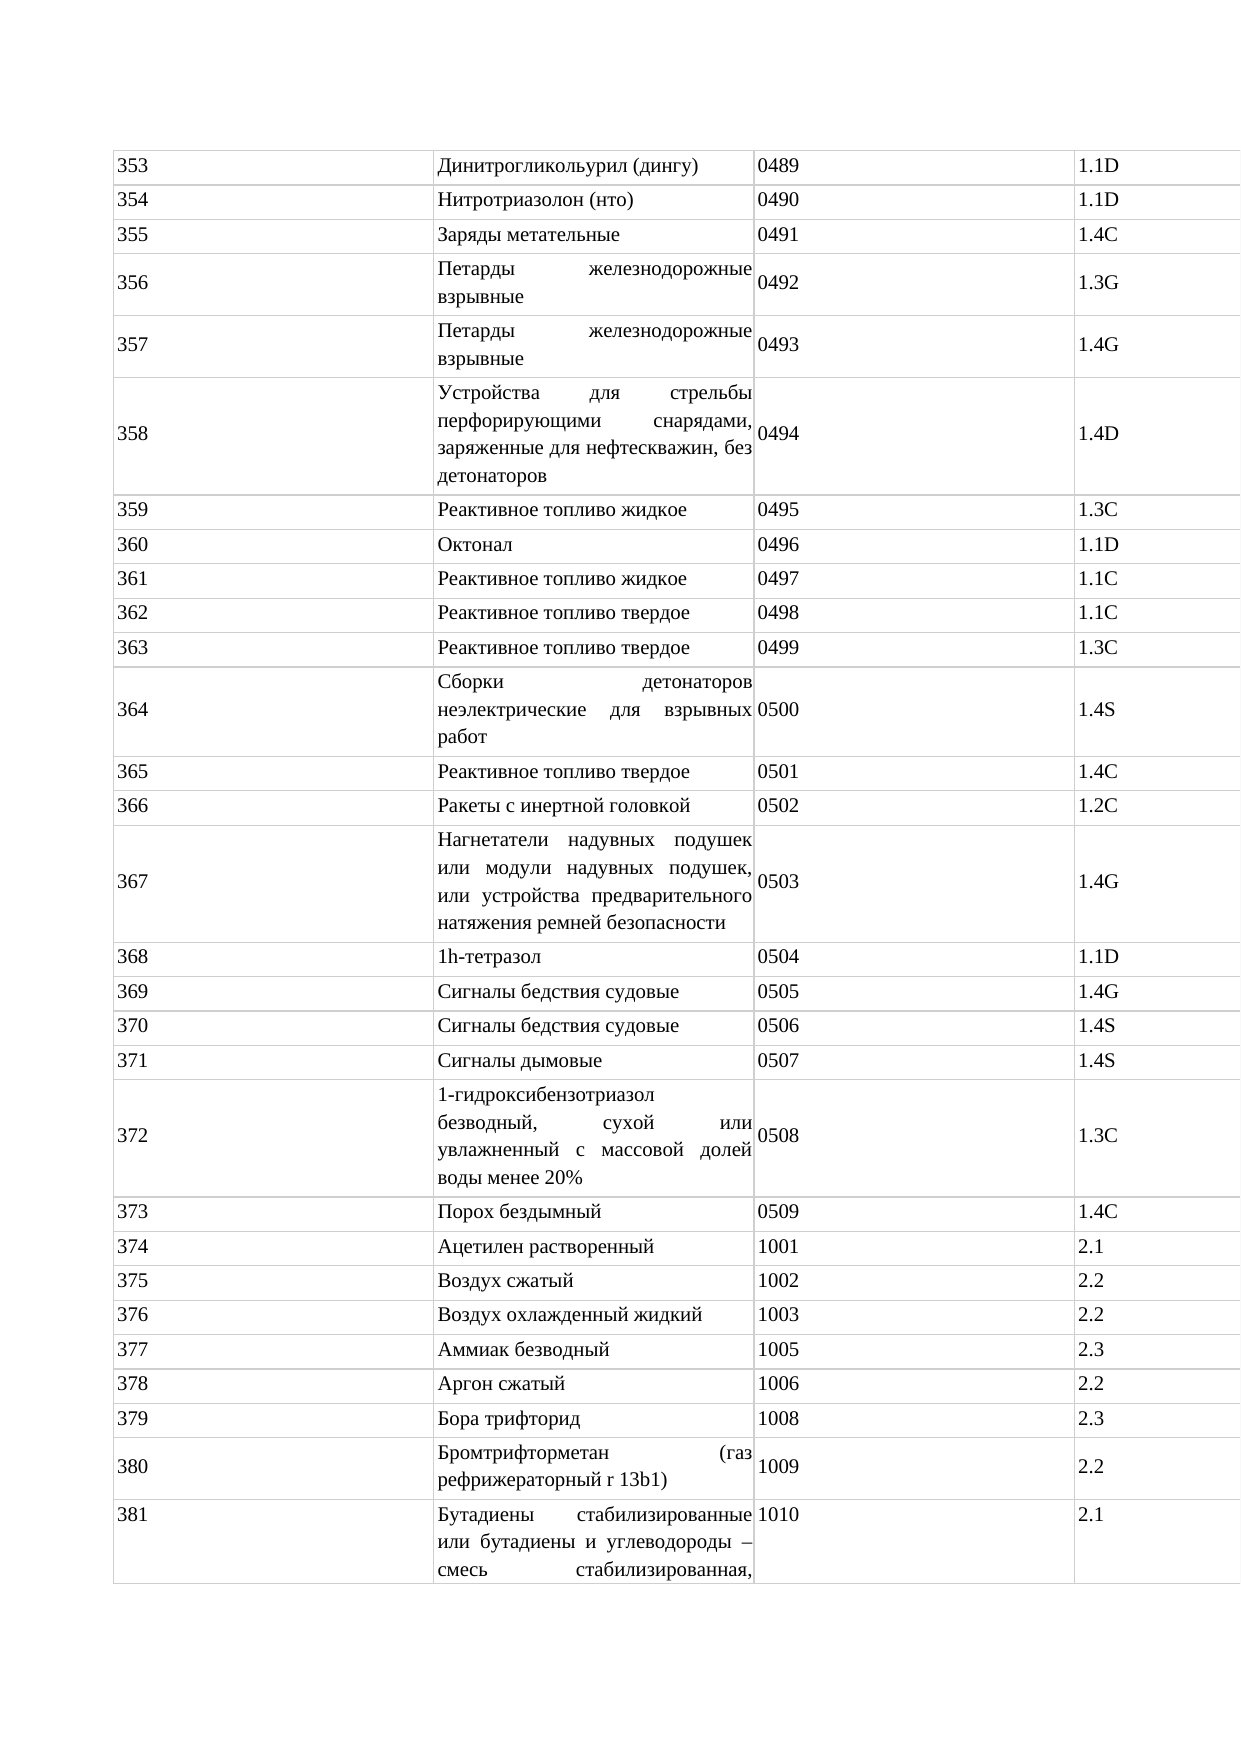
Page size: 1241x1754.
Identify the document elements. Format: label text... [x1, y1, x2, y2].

table_cell 0505 [755, 977, 1074, 1010]
table_cell 1.4G [1075, 316, 1240, 377]
table_cell 380 [114, 1438, 433, 1499]
table_cell 1.3G [1075, 254, 1240, 315]
table_cell 2.2 [1075, 1370, 1240, 1403]
table_cell 1.4S [1075, 1046, 1240, 1079]
table_cell Аммиак безводный [434, 1335, 753, 1368]
table_cell 0504 [755, 943, 1074, 976]
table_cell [434, 1500, 753, 1583]
table_cell 1.1D [1075, 943, 1240, 976]
table_cell 1.4C [1075, 757, 1240, 790]
table_cell 366 [114, 791, 433, 824]
table_cell 373 [114, 1198, 433, 1231]
table_cell 1001 [755, 1232, 1074, 1265]
table_cell 356 [114, 254, 433, 315]
table_cell Реактивное топливо твердое [434, 599, 753, 632]
table_cell Октонал [434, 530, 753, 563]
table_cell 0502 [755, 791, 1074, 824]
table_cell 0495 [755, 496, 1074, 529]
table_cell 1.4C [1075, 1198, 1240, 1231]
table_cell 2.1 [1075, 1232, 1240, 1265]
table_cell 0494 [755, 378, 1074, 494]
table_cell 368 [114, 943, 433, 976]
table_cell 1009 [755, 1438, 1074, 1499]
table_cell 353 [114, 151, 433, 184]
table_cell 1008 [755, 1404, 1074, 1437]
table_cell 371 [114, 1046, 433, 1079]
table_cell Ракеты с инертной головкой [434, 791, 753, 824]
table_cell Реактивное топливо твердое [434, 757, 753, 790]
table_cell 0503 [755, 826, 1074, 942]
table_cell 1010 [755, 1500, 1074, 1583]
table_cell 360 [114, 530, 433, 563]
table_cell Сигналы бедствия судовые [434, 1012, 753, 1045]
table_cell 0492 [755, 254, 1074, 315]
table_cell 1.1D [1075, 530, 1240, 563]
table_cell 2.1 [1075, 1500, 1240, 1583]
table_cell 376 [114, 1301, 433, 1334]
table_cell 1.4S [1075, 668, 1240, 756]
table_cell 379 [114, 1404, 433, 1437]
table_cell 0497 [755, 564, 1074, 597]
table_cell 1.4D [1075, 378, 1240, 494]
table_cell Реактивное топливо жидкое [434, 564, 753, 597]
table_cell Сборки детонаторов неэлектрические для взрывных работ [434, 668, 753, 756]
table_cell 1-гидроксибензотриазол безводный, сухой или увлажненный с массовой долей воды менее 20% [434, 1080, 753, 1196]
table_cell 357 [114, 316, 433, 377]
table_cell 0501 [755, 757, 1074, 790]
table_cell 0498 [755, 599, 1074, 632]
table_cell 355 [114, 220, 433, 253]
table_cell 1.4G [1075, 977, 1240, 1010]
table_cell 365 [114, 757, 433, 790]
table_cell 0489 [755, 151, 1074, 184]
table_cell Сигналы бедствия судовые [434, 977, 753, 1010]
table_cell Аргон сжатый [434, 1370, 753, 1403]
table_cell 0507 [755, 1046, 1074, 1079]
table_cell 372 [114, 1080, 433, 1196]
table_cell 2.3 [1075, 1404, 1240, 1437]
table_cell 0493 [755, 316, 1074, 377]
table_cell 1.4S [1075, 1012, 1240, 1045]
table_cell 1002 [755, 1266, 1074, 1299]
table_cell 361 [114, 564, 433, 597]
table_cell Воздух сжатый [434, 1266, 753, 1299]
table_cell 362 [114, 599, 433, 632]
table_cell 377 [114, 1335, 433, 1368]
table_cell 1.3C [1075, 1080, 1240, 1196]
table_cell 0508 [755, 1080, 1074, 1196]
table_cell Нагнетатели надувных подушек или модули надувных подушек, или устройства предварительного натяжения ремней безопасности [434, 826, 753, 942]
table_cell 363 [114, 633, 433, 666]
table_cell 2.2 [1075, 1438, 1240, 1499]
table_cell 354 [114, 186, 433, 219]
table_cell 369 [114, 977, 433, 1010]
table_cell 2.2 [1075, 1266, 1240, 1299]
table_cell 1005 [755, 1335, 1074, 1368]
table_cell 0509 [755, 1198, 1074, 1231]
table_cell Петарды железнодорожные взрывные [434, 316, 753, 377]
table_cell Петарды железнодорожные взрывные [434, 254, 753, 315]
table_cell 0496 [755, 530, 1074, 563]
table_cell 0490 [755, 186, 1074, 219]
table_cell 358 [114, 378, 433, 494]
table_cell Заряды метательные [434, 220, 753, 253]
table_cell 378 [114, 1370, 433, 1403]
table_cell 1h-тетразол [434, 943, 753, 976]
table_cell 370 [114, 1012, 433, 1045]
table_cell 1.2C [1075, 791, 1240, 824]
table_cell 381 [114, 1500, 433, 1583]
table_cell 1003 [755, 1301, 1074, 1334]
table_cell Бромтрифторметан (газ рефрижераторный r 13b1) [434, 1438, 753, 1499]
table_cell Нитротриазолон (нто) [434, 186, 753, 219]
table_cell Устройства для стрельбы перфорирующими снарядами, заряженные для нефтескважин, без детонаторов [434, 378, 753, 494]
table_cell Порох бездымный [434, 1198, 753, 1231]
table_cell 0506 [755, 1012, 1074, 1045]
table_cell 374 [114, 1232, 433, 1265]
table_cell Воздух охлажденный жидкий [434, 1301, 753, 1334]
table_cell Динитрогликольурил (дингу) [434, 151, 753, 184]
table_cell 1006 [755, 1370, 1074, 1403]
table_cell 1.3C [1075, 496, 1240, 529]
table_cell 1.1C [1075, 599, 1240, 632]
table_cell 1.3C [1075, 633, 1240, 666]
table_cell Бора трифторид [434, 1404, 753, 1437]
table_cell 359 [114, 496, 433, 529]
table_cell Ацетилен растворенный [434, 1232, 753, 1265]
table_cell 1.4G [1075, 826, 1240, 942]
table_cell 1.1D [1075, 151, 1240, 184]
table_cell 364 [114, 668, 433, 756]
table_cell 1.1C [1075, 564, 1240, 597]
table_cell 375 [114, 1266, 433, 1299]
table_cell 2.3 [1075, 1335, 1240, 1368]
table_cell Реактивное топливо жидкое [434, 496, 753, 529]
table_cell Реактивное топливо твердое [434, 633, 753, 666]
table_cell 1.4С [1075, 220, 1240, 253]
table_cell 2.2 [1075, 1301, 1240, 1334]
table_cell 0499 [755, 633, 1074, 666]
table_cell 367 [114, 826, 433, 942]
table_cell Сигналы дымовые [434, 1046, 753, 1079]
table_cell 0491 [755, 220, 1074, 253]
table_cell 0500 [755, 668, 1074, 756]
table_cell 1.1D [1075, 186, 1240, 219]
